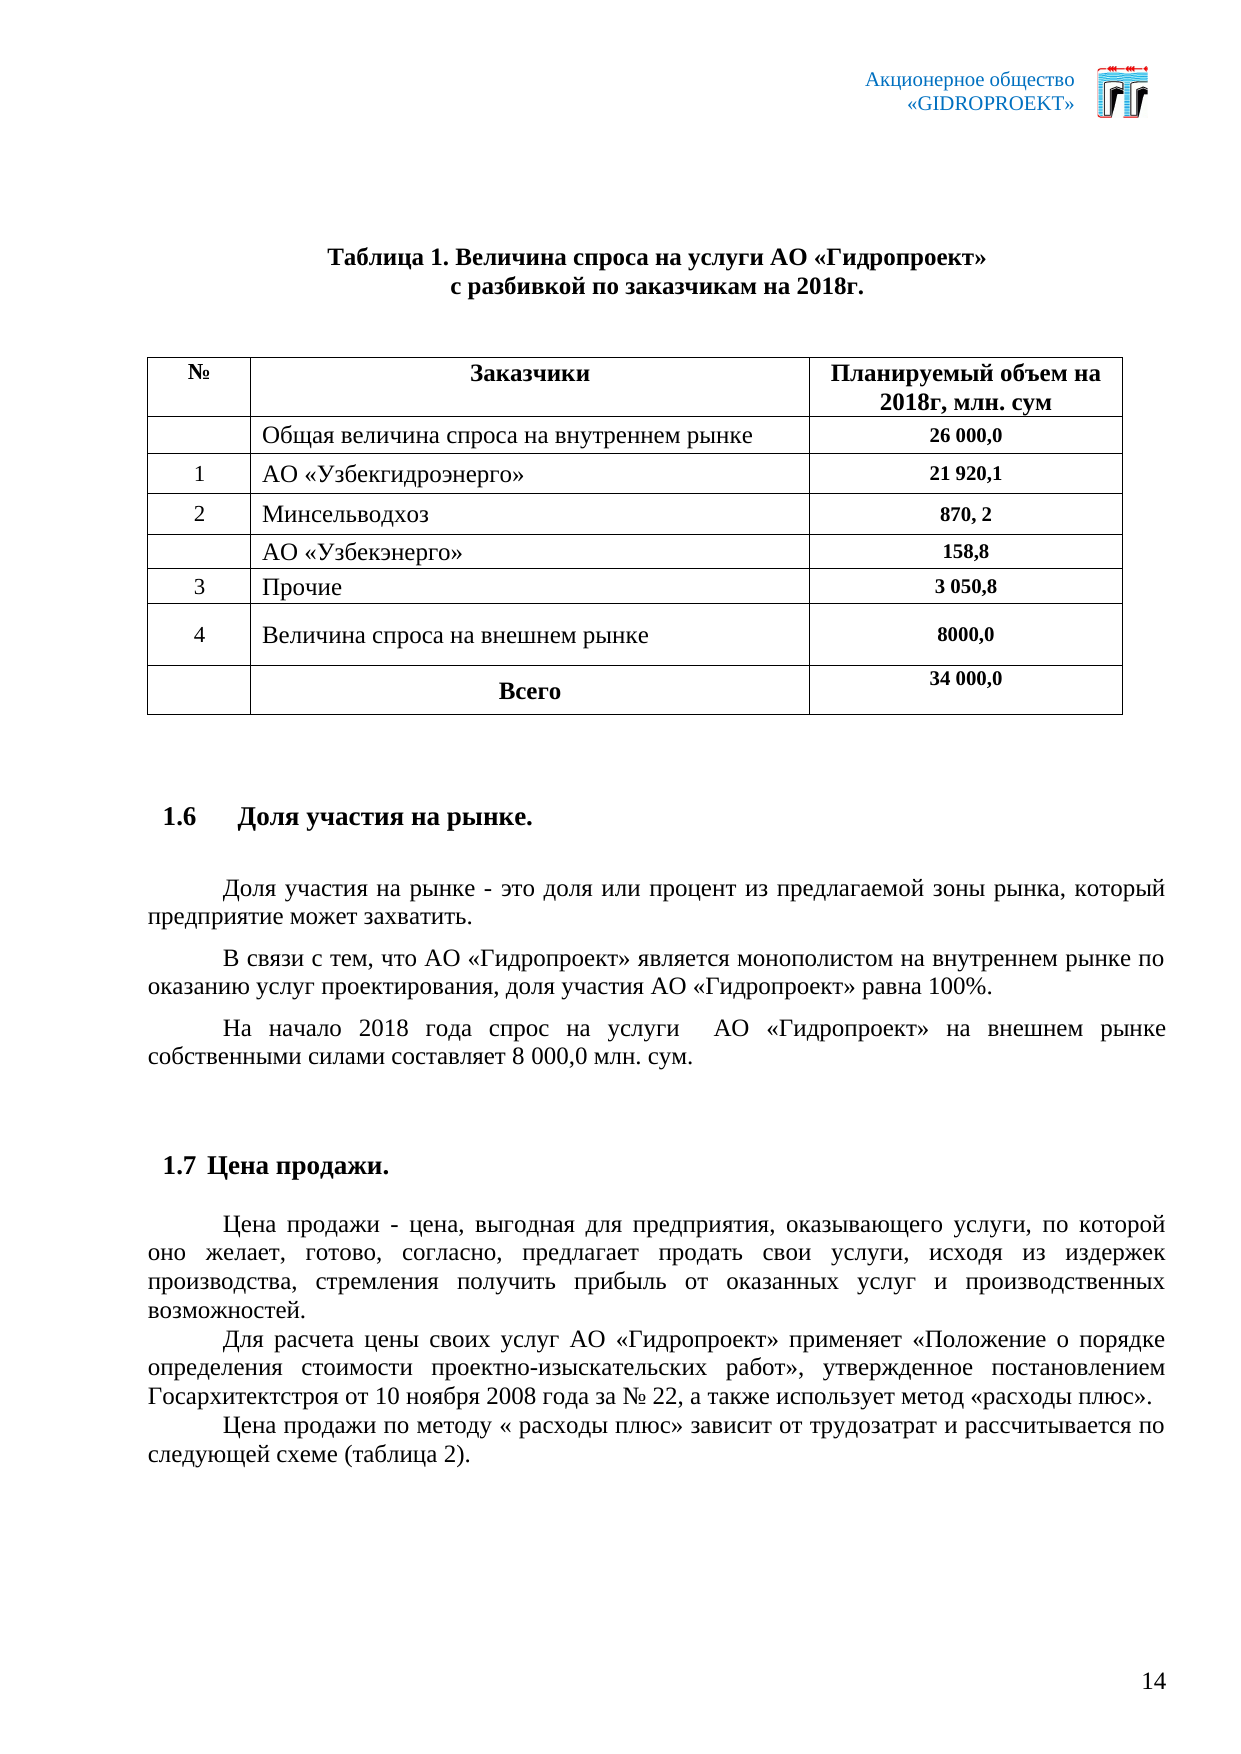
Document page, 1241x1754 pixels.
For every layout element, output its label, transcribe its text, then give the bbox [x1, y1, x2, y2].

table_cell Прочие [251, 569, 809, 603]
table_cell 4 [148, 604, 250, 665]
text Для расчета цены своих услуг АО «Гидропроект» применяет «Положение о порядке определения стоимости проектно-изыскательских работ», утвержденное постановлением Госархитектстроя от 10 ноября 2008 года за № 22, а также использует метод «расходы плюс». [148, 1324, 1166, 1410]
table_header Планируемый объем на 2018г, млн. сум [810, 358, 1122, 416]
table_cell Минсельводхоз [251, 494, 809, 533]
table_cell Величина спроса на внешнем рынке [251, 604, 809, 665]
picture [1097, 66, 1148, 118]
table_cell 3 [148, 569, 250, 603]
text Цена продажи - цена, выгодная для предприятия, оказывающего услуги, по которой оно желает, готово, согласно, предлагает продать свои услуги, исходя из издержек производства, стремления получить прибыль от оказанных услуг и производственных возможностей. [148, 1209, 1166, 1324]
table_cell 870, 2 [810, 494, 1122, 533]
table_cell АО «Узбекгидроэнерго» [251, 454, 809, 492]
table_cell 3 050,8 [810, 569, 1122, 603]
table_cell Общая величина спроса на внутреннем рынке [251, 417, 809, 453]
table_cell АО «Узбекэнерго» [251, 535, 809, 568]
table_cell 26 000,0 [810, 417, 1122, 453]
subtitle Доля участия на рынке. [162, 800, 1166, 831]
table_cell 158,8 [810, 535, 1122, 568]
table_cell 8000,0 [810, 604, 1122, 665]
subtitle Цена продажи. [162, 1149, 1166, 1180]
text Цена продажи по методу « расходы плюс» зависит от трудозатрат и рассчитывается по следующей схеме (таблица 2). [148, 1410, 1166, 1467]
text Доля участия на рынке - это доля или процент из предлагаемой зоны рынка, который предприятие может захватить. [148, 873, 1166, 930]
text с разбивкой по заказчикам на 2018г. [148, 271, 1166, 300]
text На начало 2018 года спрос на услуги АО «Гидропроект» на внешнем рынке собственными силами составляет 8 000,0 млн. сум. [148, 1013, 1166, 1070]
table_cell 34 000,0 [810, 666, 1122, 714]
table_cell 21 920,1 [810, 454, 1122, 492]
text В связи с тем, что АО «Гидропроект» является монополистом на внутреннем рынке по оказанию услуг проектирования, доля участия АО «Гидропроект» равна 100%. [148, 943, 1166, 1000]
table_header Заказчики [251, 358, 809, 416]
table_header № [148, 358, 250, 416]
table_cell [148, 535, 250, 568]
text Таблица 1. Величина спроса на услуги АО «Гидропроект» [148, 242, 1166, 271]
table_cell 2 [148, 494, 250, 533]
table_cell Всего [251, 666, 809, 714]
table_cell 1 [148, 454, 250, 492]
table_cell [148, 417, 250, 453]
table_cell [148, 666, 250, 714]
